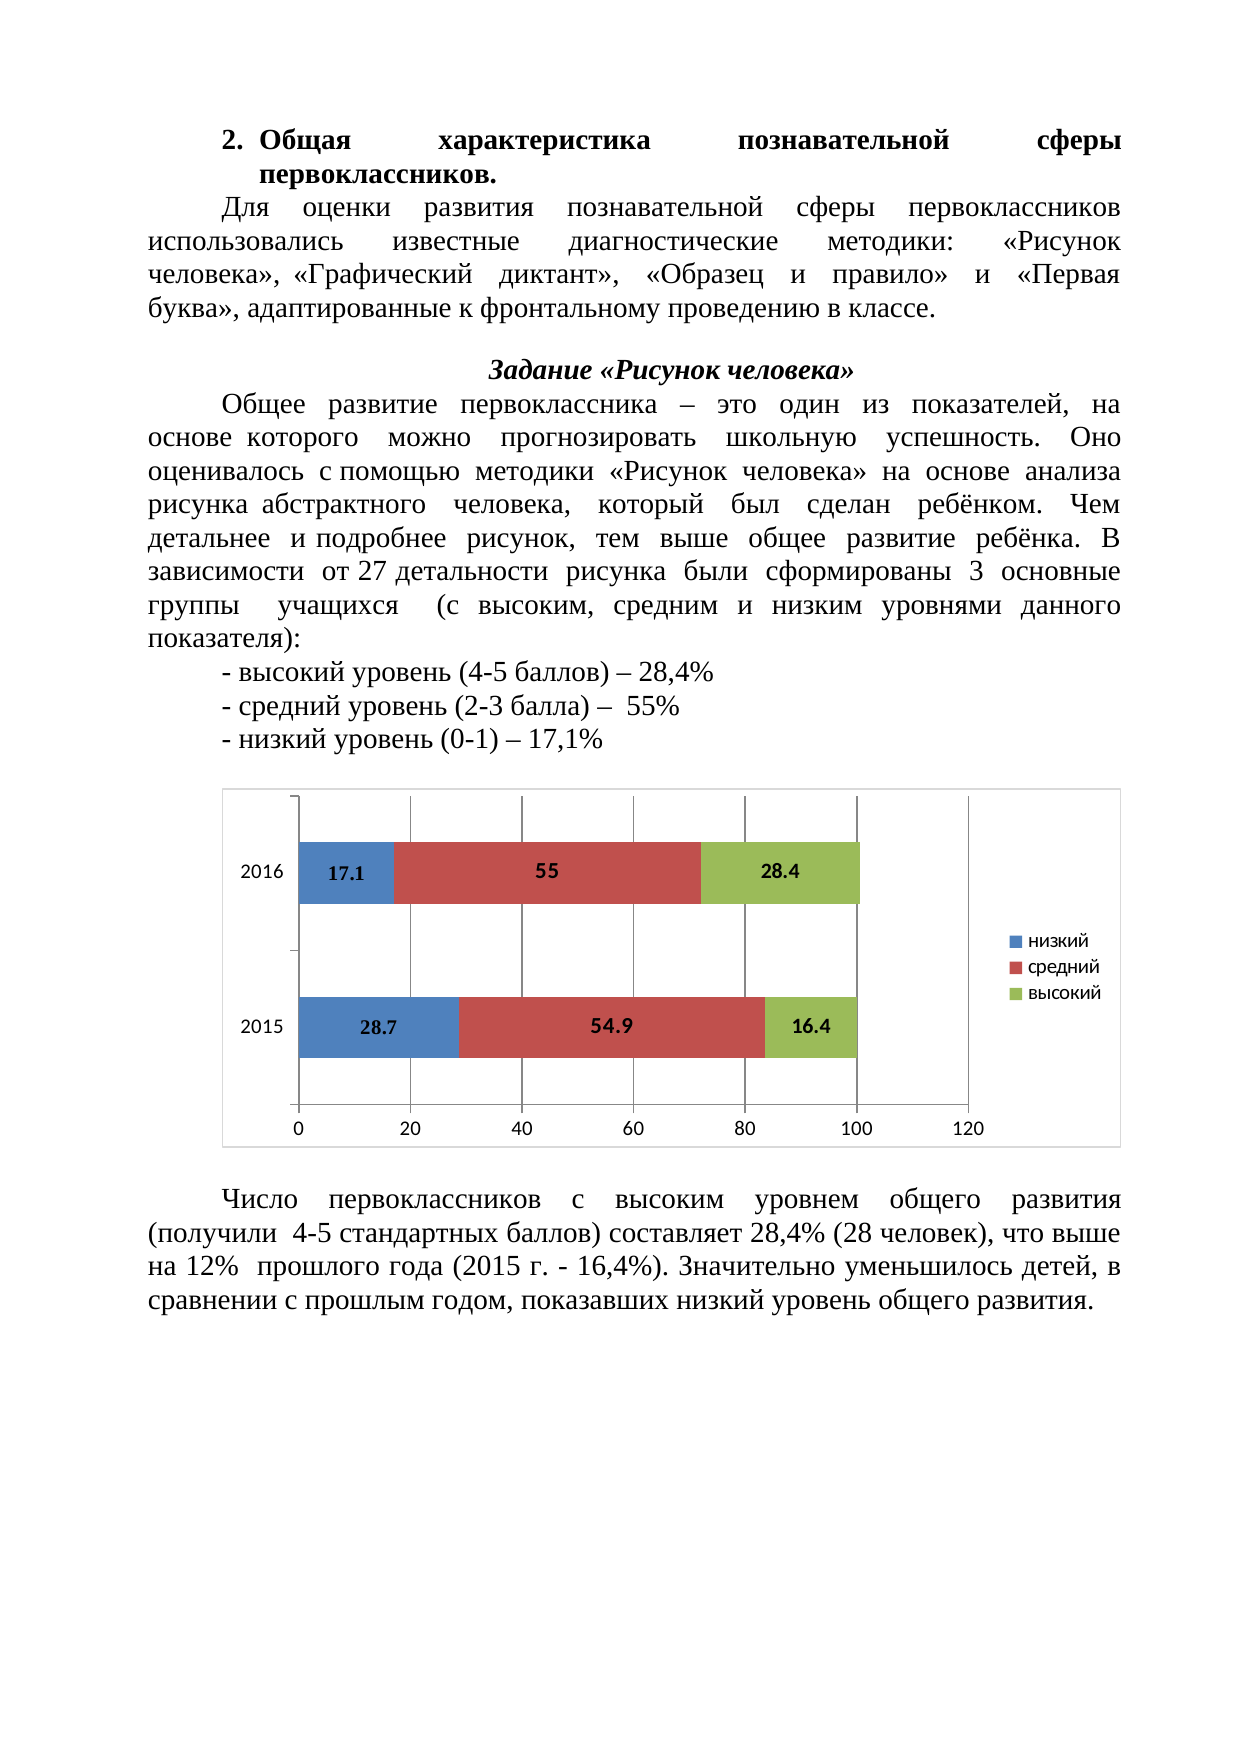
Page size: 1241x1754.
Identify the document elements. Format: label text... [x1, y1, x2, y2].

text Число первоклассников с высоким уровнем общего развития (получили 4-5 стандартных баллов) составляет 28,4% (28 человек), что выше на 12% прошлого года (2015 г. - 16,4%). Значительно уменьшилось детей, в сравнении с прошлым годом, показавших низкий уровень общего развития. [148, 1181, 1122, 1315]
text Задание «Рисунок человека» [148, 352, 1122, 386]
list Общая характеристика познавательной сферы первоклассников. [221, 122, 1122, 189]
text - высокий уровень (4-5 баллов) – 28,4% [148, 654, 1122, 688]
text Общее развитие первоклассника – это один из показателей, на основе которого можно прогнозировать школьную успешность. Оно оценивалось с помощью методики «Рисунок человека» на основе анализа рисунка абстрактного человека, который был сделан ребёнком. Чем детальнее и подробнее рисунок, тем выше общее развитие ребёнка. В зависимости от 27 детальности рисунка были сформированы 3 основные группы учащихся (с высоким, средним и низким уровнями данного показателя): [148, 386, 1122, 654]
text - средний уровень (2-3 балла) – 55% [148, 688, 1122, 721]
text - низкий уровень (0-1) – 17,1% [148, 721, 1122, 755]
text Для оценки развития познавательной сферы первоклассников использовались известные диагностические методики: «Рисунок человека», «Графический диктант», «Образец и правило» и «Первая буква», адаптированные к фронтальному проведению в классе. [148, 189, 1122, 323]
